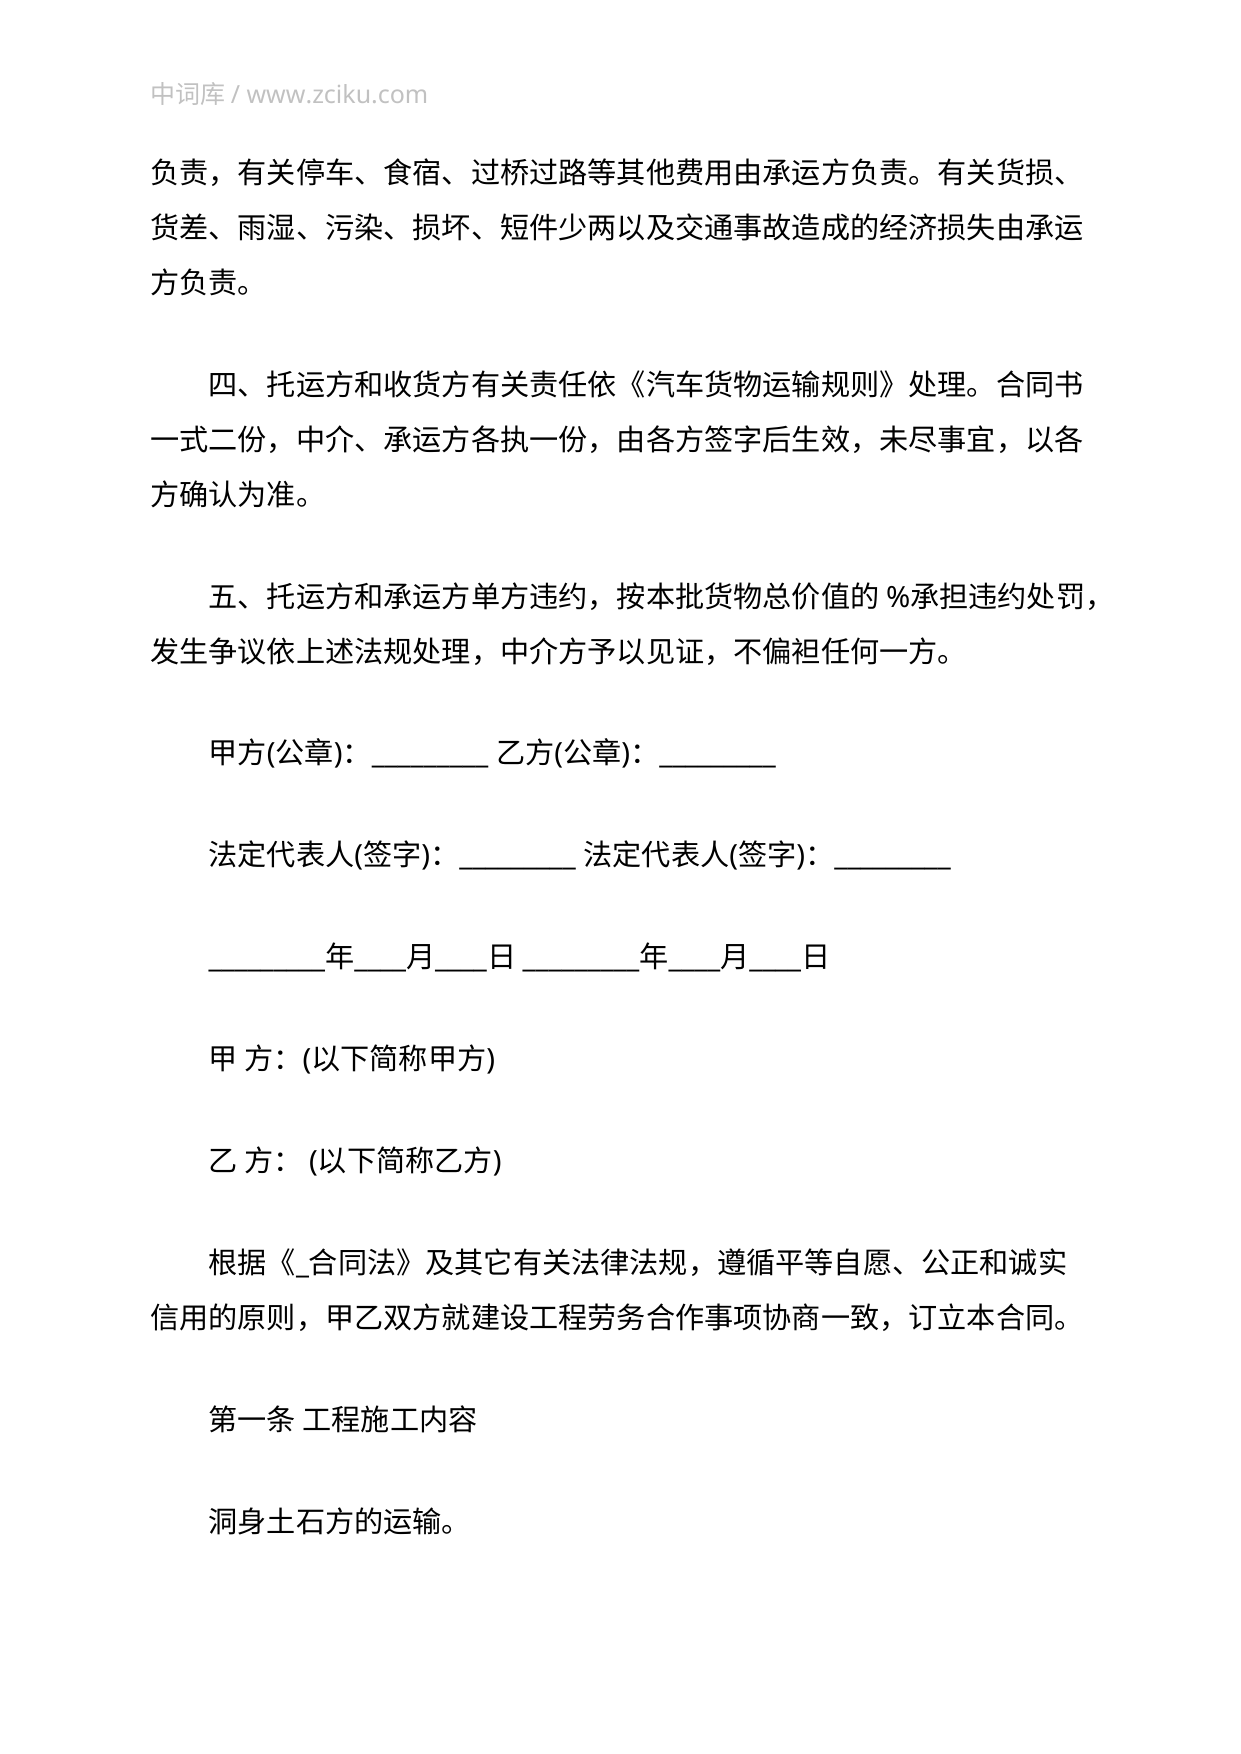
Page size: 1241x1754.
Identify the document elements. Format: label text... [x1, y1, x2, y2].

text _________年____月____日 _________年____月____日 [150, 934, 1090, 976]
text 法定代表人(签字)：_________ 法定代表人(签字)：_________ [150, 832, 1090, 874]
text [150, 150, 1090, 302]
text 乙 方： (以下简称乙方) [150, 1138, 1090, 1180]
text 洞身土石方的运输。 [150, 1498, 1090, 1541]
text 第一条 工程施工内容 [150, 1397, 1090, 1439]
text 甲方(公章)：_________ 乙方(公章)：_________ [150, 730, 1090, 772]
text 五、托运方和承运方单方违约，按本批货物总价值的 %承担违约处罚，发生争议依上述法规处理，中介方予以见证，不偏袒任何一方。 [150, 573, 1090, 670]
text 四、托运方和收货方有关责任依《汽车货物运输规则》处理。合同书一式二份，中介、承运方各执一份，由各方签字后生效，未尽事宜，以各方确认为准。 [150, 362, 1090, 514]
text 甲 方：(以下简称甲方) [150, 1036, 1090, 1078]
text 根据《_合同法》及其它有关法律法规，遵循平等自愿、公正和诚实信用的原则，甲乙双方就建设工程劳务合作事项协商一致，订立本合同。 [150, 1240, 1090, 1337]
